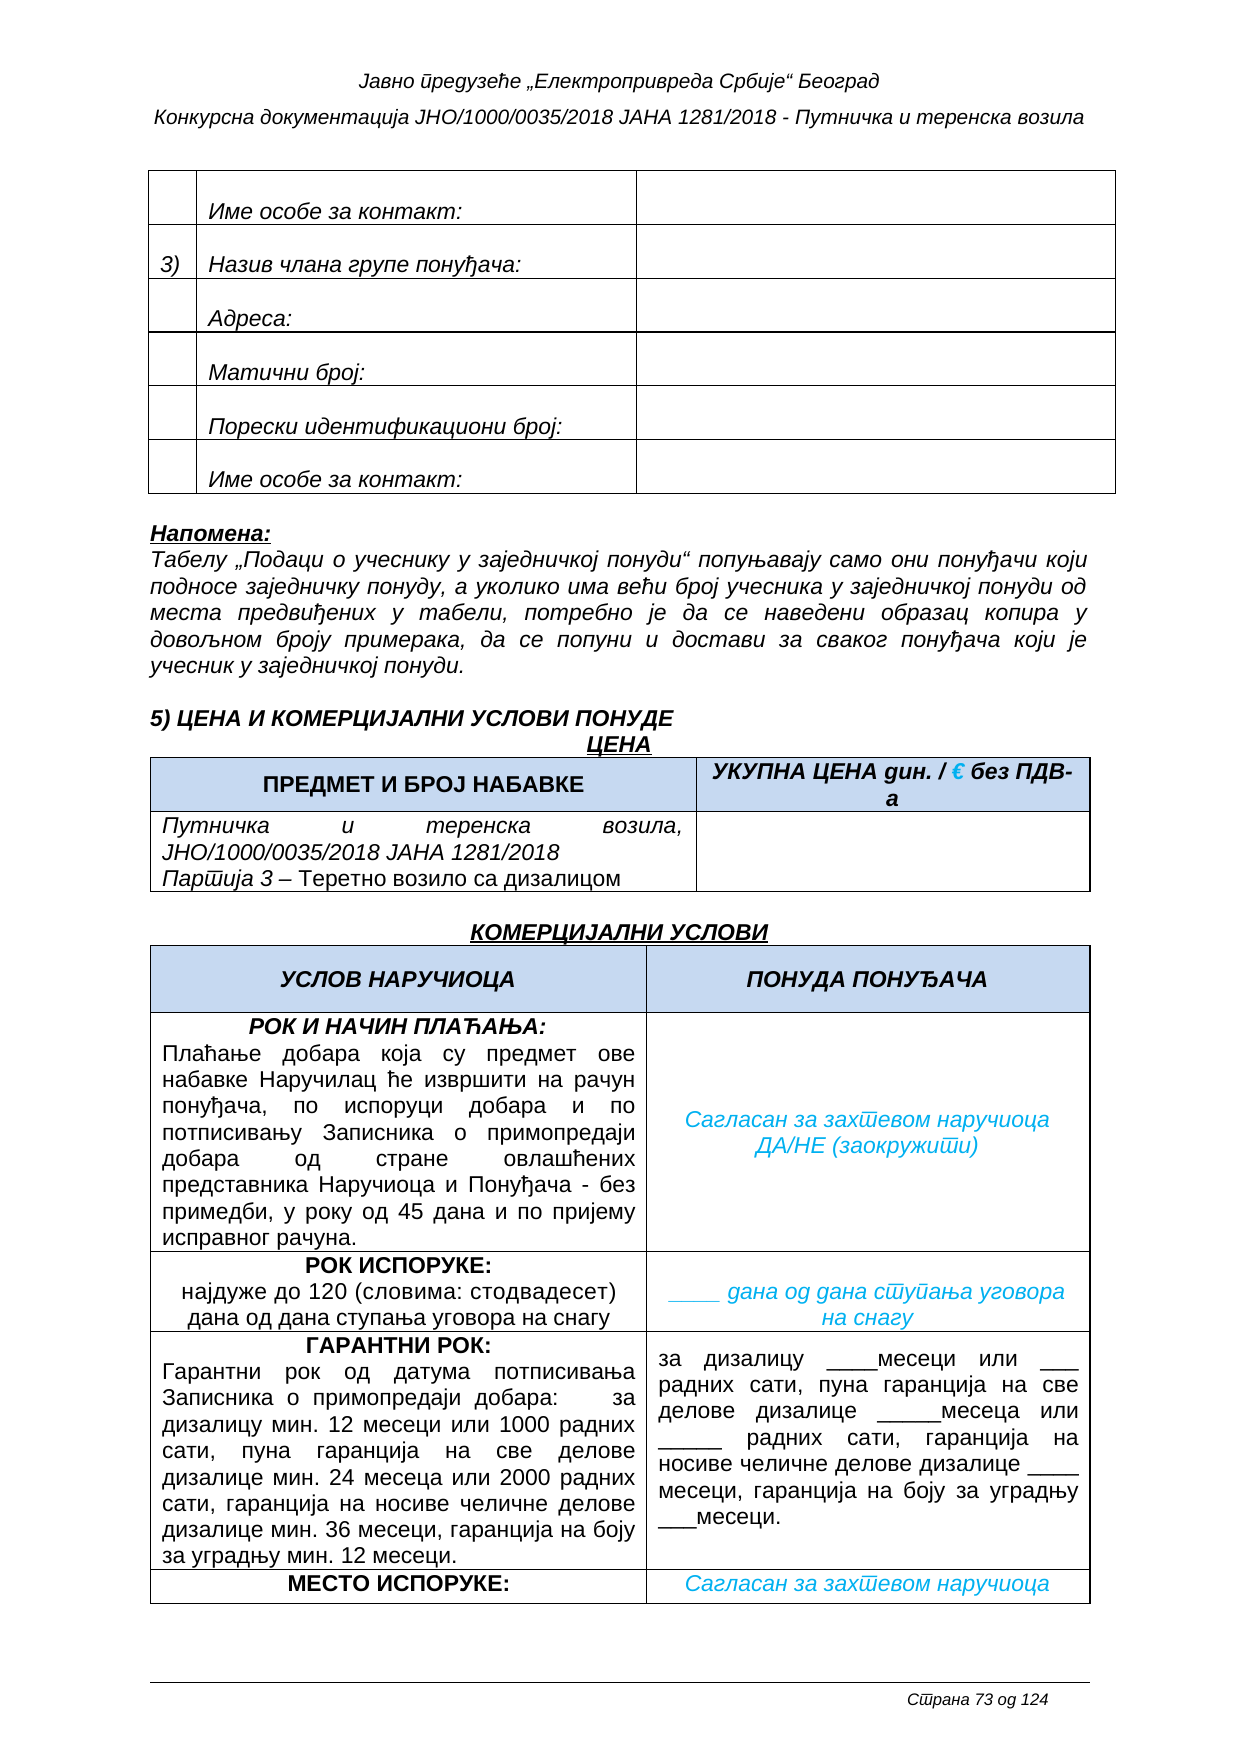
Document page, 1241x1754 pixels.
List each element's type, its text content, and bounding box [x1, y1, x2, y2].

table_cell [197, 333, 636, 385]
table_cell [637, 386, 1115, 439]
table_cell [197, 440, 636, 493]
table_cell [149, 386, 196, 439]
text Напомена: [150, 520, 1090, 546]
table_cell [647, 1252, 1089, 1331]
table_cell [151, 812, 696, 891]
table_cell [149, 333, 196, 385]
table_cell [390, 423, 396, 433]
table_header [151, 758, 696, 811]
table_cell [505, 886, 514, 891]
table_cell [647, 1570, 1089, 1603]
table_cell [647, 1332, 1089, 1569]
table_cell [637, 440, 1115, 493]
text 5) ЦЕНА И КОМЕРЦИЈАЛНИ УСЛОВИ ПОНУДЕ [150, 704, 1090, 731]
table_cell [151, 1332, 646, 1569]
text КОМЕРЦИЈАЛНИ УСЛОВИ [150, 918, 1090, 945]
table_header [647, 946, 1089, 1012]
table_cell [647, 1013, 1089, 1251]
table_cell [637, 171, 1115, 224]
text Табелу „Подаци о учеснику у заједничкој понуди“ попуњавају само они понуђачи који подносе заједничку понуду, а уколико има већи број учесника у заједничкој понуди од места предвиђених у табели, потребно је да се наведени образац копира у довољном броју примерака, да се попуни и достави за сваког понуђача који је учесник у заједничкој понуди. [150, 546, 1090, 678]
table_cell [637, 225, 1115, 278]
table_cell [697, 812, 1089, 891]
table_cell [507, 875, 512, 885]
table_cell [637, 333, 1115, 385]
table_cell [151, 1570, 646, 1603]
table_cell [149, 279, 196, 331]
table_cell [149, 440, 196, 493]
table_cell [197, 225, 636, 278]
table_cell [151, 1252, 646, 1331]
text ЦЕНА [150, 731, 1090, 757]
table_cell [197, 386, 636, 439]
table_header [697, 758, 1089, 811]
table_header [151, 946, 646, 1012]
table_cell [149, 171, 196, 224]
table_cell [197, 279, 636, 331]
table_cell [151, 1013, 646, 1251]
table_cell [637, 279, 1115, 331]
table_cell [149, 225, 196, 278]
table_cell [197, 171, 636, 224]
